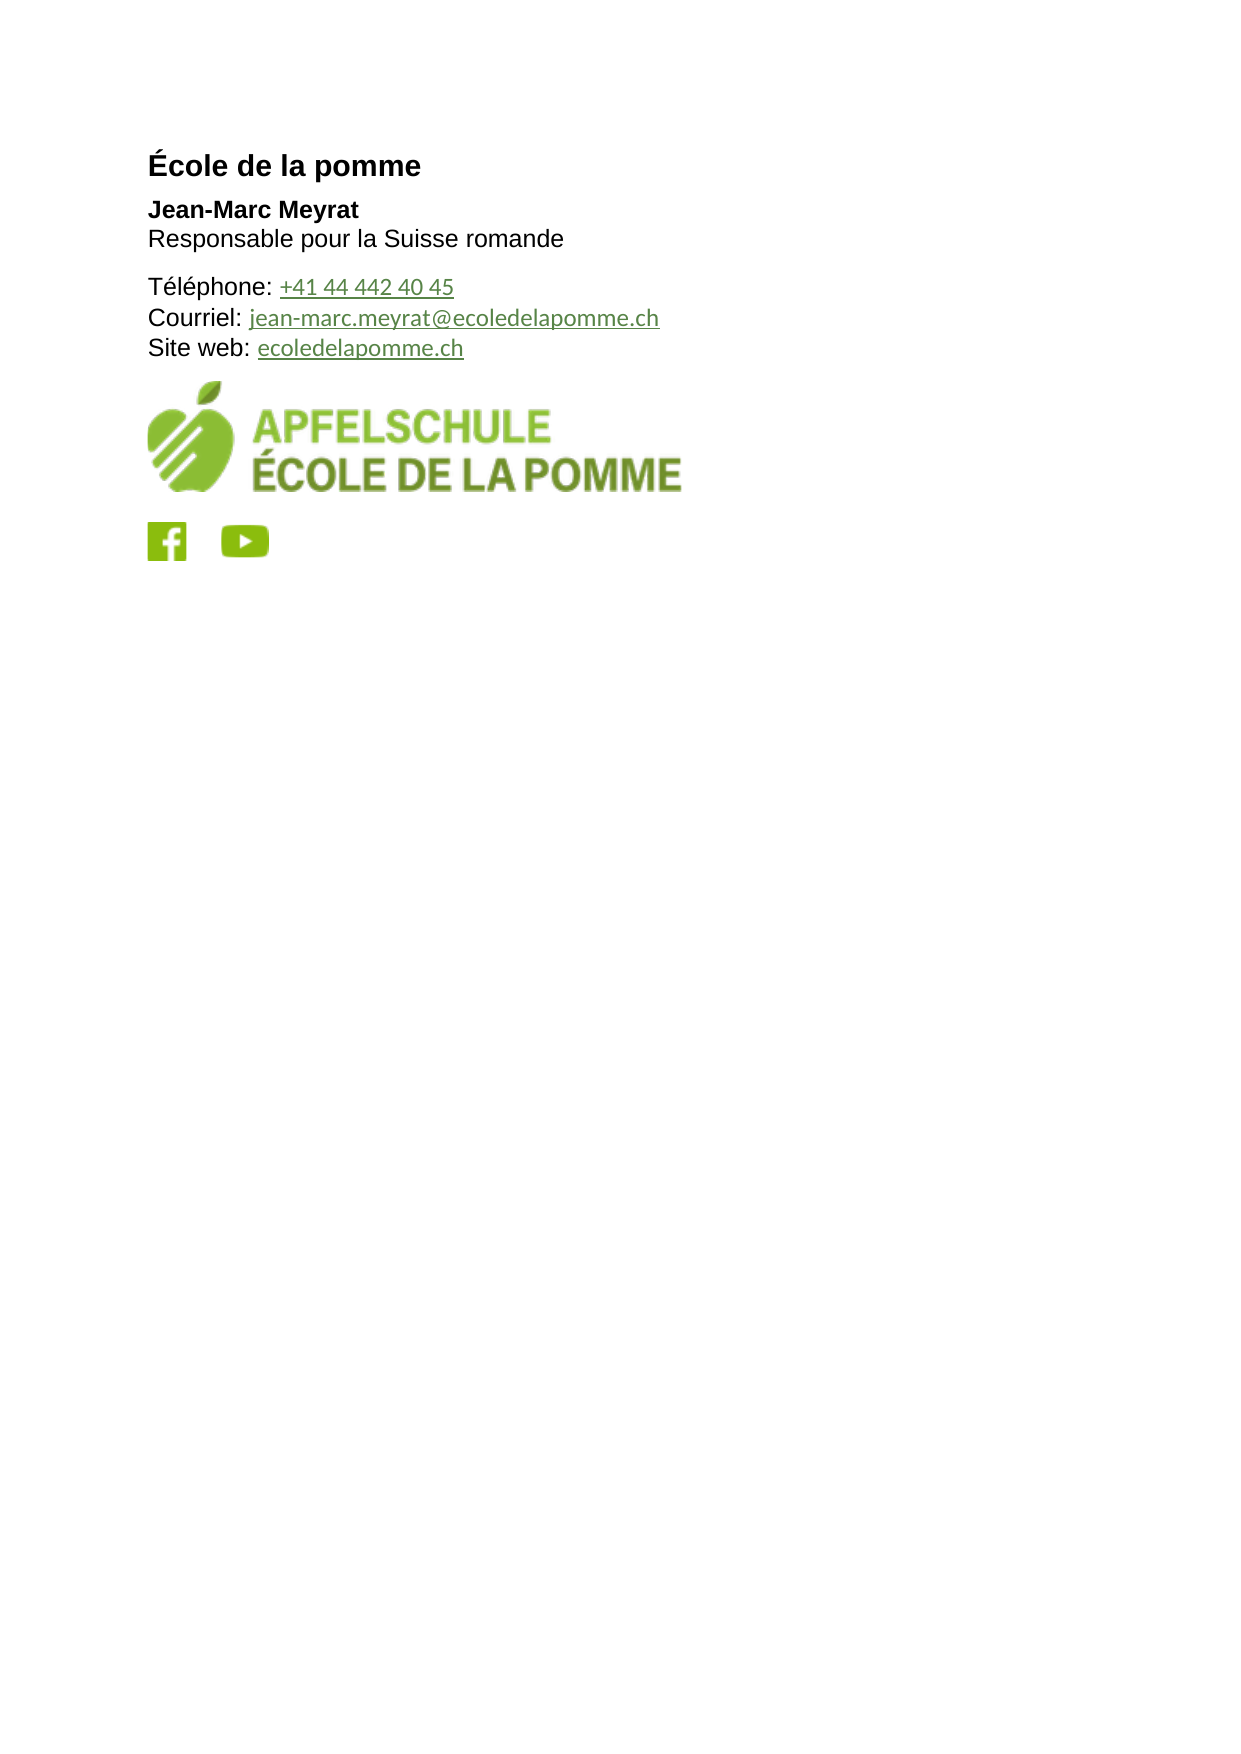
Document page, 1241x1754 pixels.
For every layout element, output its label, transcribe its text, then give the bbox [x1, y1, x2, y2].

text Téléphone: +41 44 442 40 45 [148, 271, 1093, 302]
text Site web: ecoledelapomme.ch [148, 332, 1093, 363]
text Courriel: jean-marc.meyrat@ecoledelapomme.ch [148, 302, 1093, 332]
text Jean-Marc Meyrat [148, 195, 1093, 224]
picture [221, 522, 269, 561]
text Responsable pour la Suisse romande [148, 224, 1093, 252]
picture [147, 381, 682, 492]
picture [147, 522, 187, 561]
text École de la pomme [148, 148, 1093, 182]
